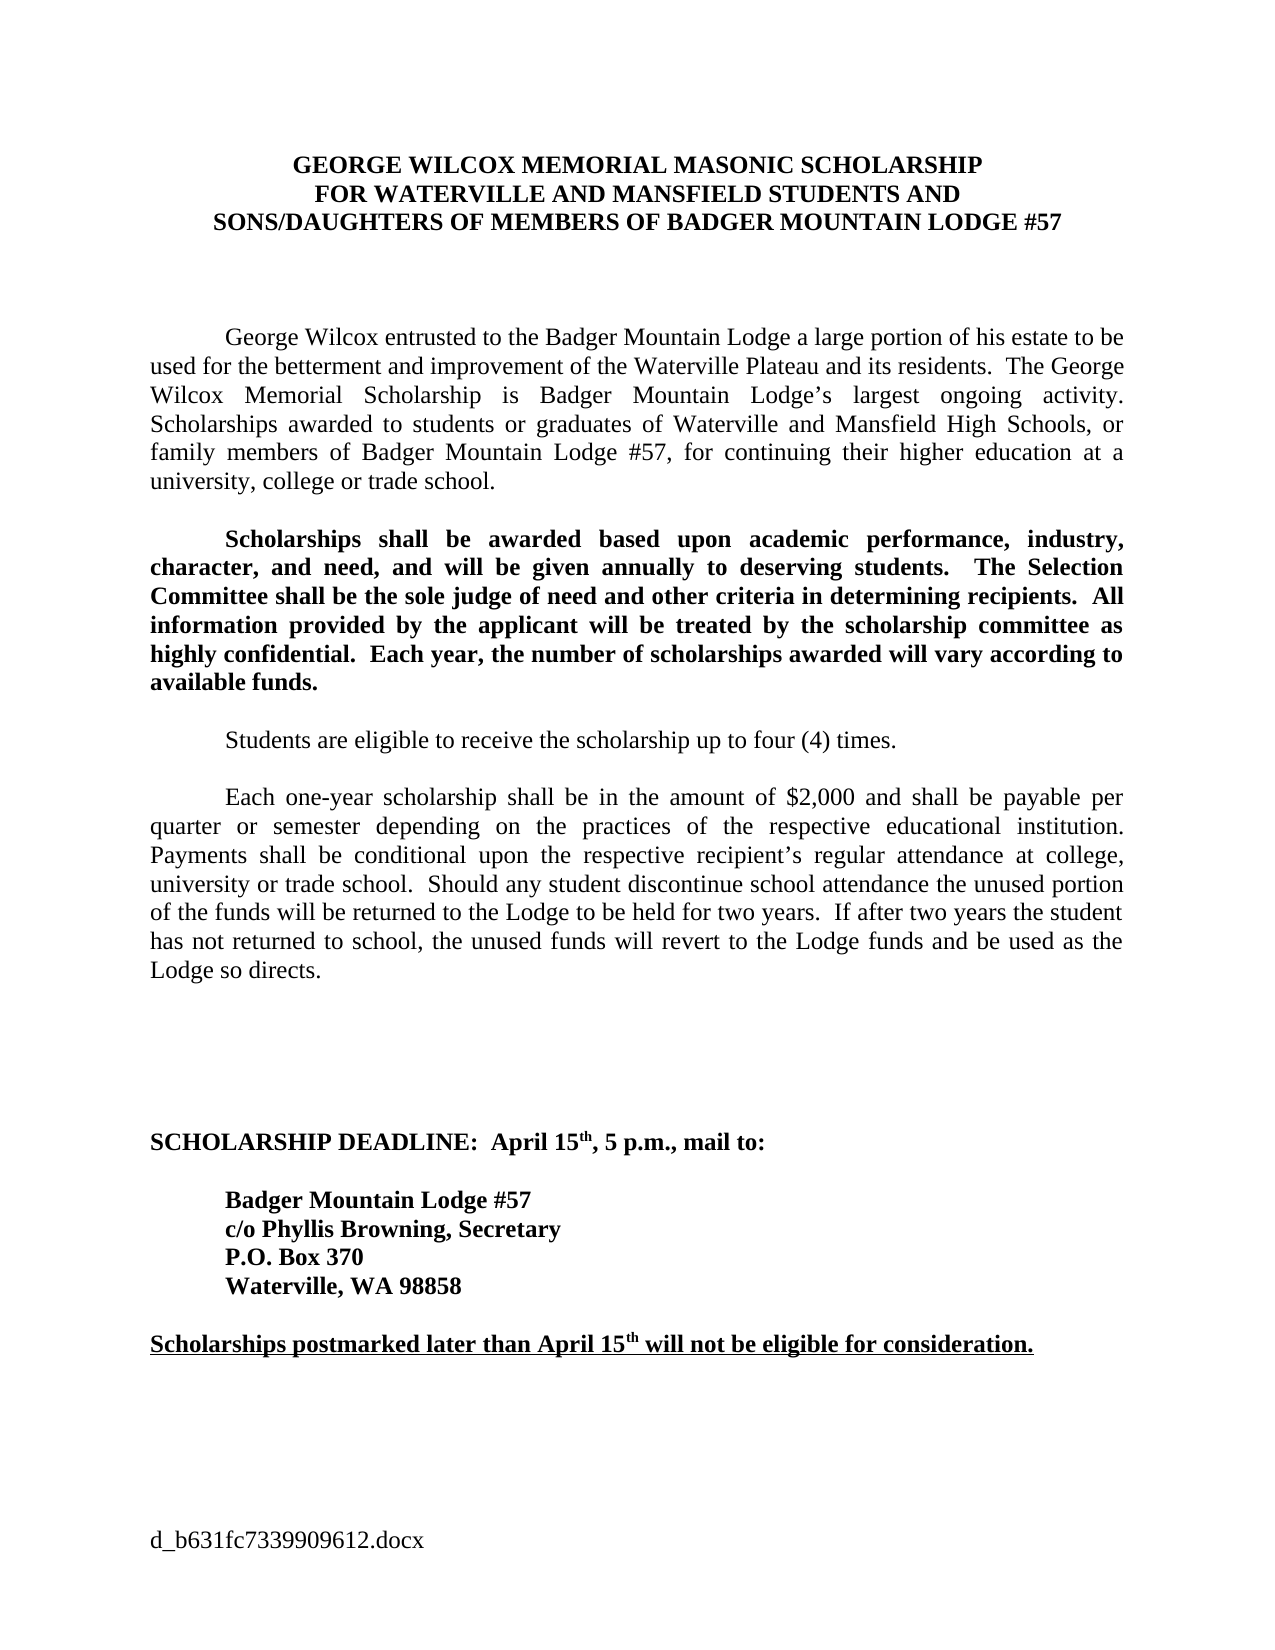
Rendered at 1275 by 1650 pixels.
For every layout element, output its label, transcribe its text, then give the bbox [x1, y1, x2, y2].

text Students are eligible to receive the scholarship up to four (4) times. [150, 725, 1125, 754]
text George Wilcox entrusted to the Badger Mountain Lodge a large portion of his estate to be used for the betterment and improvement of the Waterville Plateau and its residents. The George Wilcox Memorial Scholarship is Badger Mountain Lodge’s largest ongoing activity. Scholarships awarded to students or graduates of Waterville and Mansfield High Schools, or family members of Badger Mountain Lodge #57, for continuing their higher education at a university, college or trade school. [150, 322, 1125, 495]
text 370 [150, 1242, 1125, 1271]
text SONS/DAUGHTERS OF MEMBERS OF LODGE #57 [150, 207, 1125, 236]
text Scholarships postmarked later than April 15th will not be eligible for consideration. [150, 1329, 1125, 1357]
text c/o Phyllis Browning, Secretary [150, 1214, 1125, 1242]
text Scholarships shall be awarded based upon academic performance, industry, character, and need, and will be given annually to deserving students. The Selection Committee shall be the sole judge of need and other criteria in determining recipients. All information provided by the applicant will be treated by the scholarship committee as highly confidential. Each year, the number of scholarships awarded will vary according to available funds. [150, 524, 1125, 696]
text GEORGE WILCOX MEMORIAL MASONIC SCHOLARSHIP [150, 150, 1125, 179]
text SCHOLARSHIP DEADLINE: April 15th, 5 p.m., mail to: [150, 1127, 1125, 1156]
text FOR AND STUDENTS AND [150, 179, 1125, 207]
text Lodge #57 [150, 1185, 1125, 1214]
text Each one-year scholarship shall be in the amount of $2,000 and shall be payable per quarter or semester depending on the practices of the respective educational institution. Payments shall be conditional upon the respective recipient’s regular attendance at college, university or trade school. Should any student discontinue school attendance the unused portion of the funds will be returned to the Lodge to be held for two years. If after two years the student has not returned to school, the unused funds will revert to the Lodge funds and be used as the Lodge so directs. [150, 782, 1125, 984]
